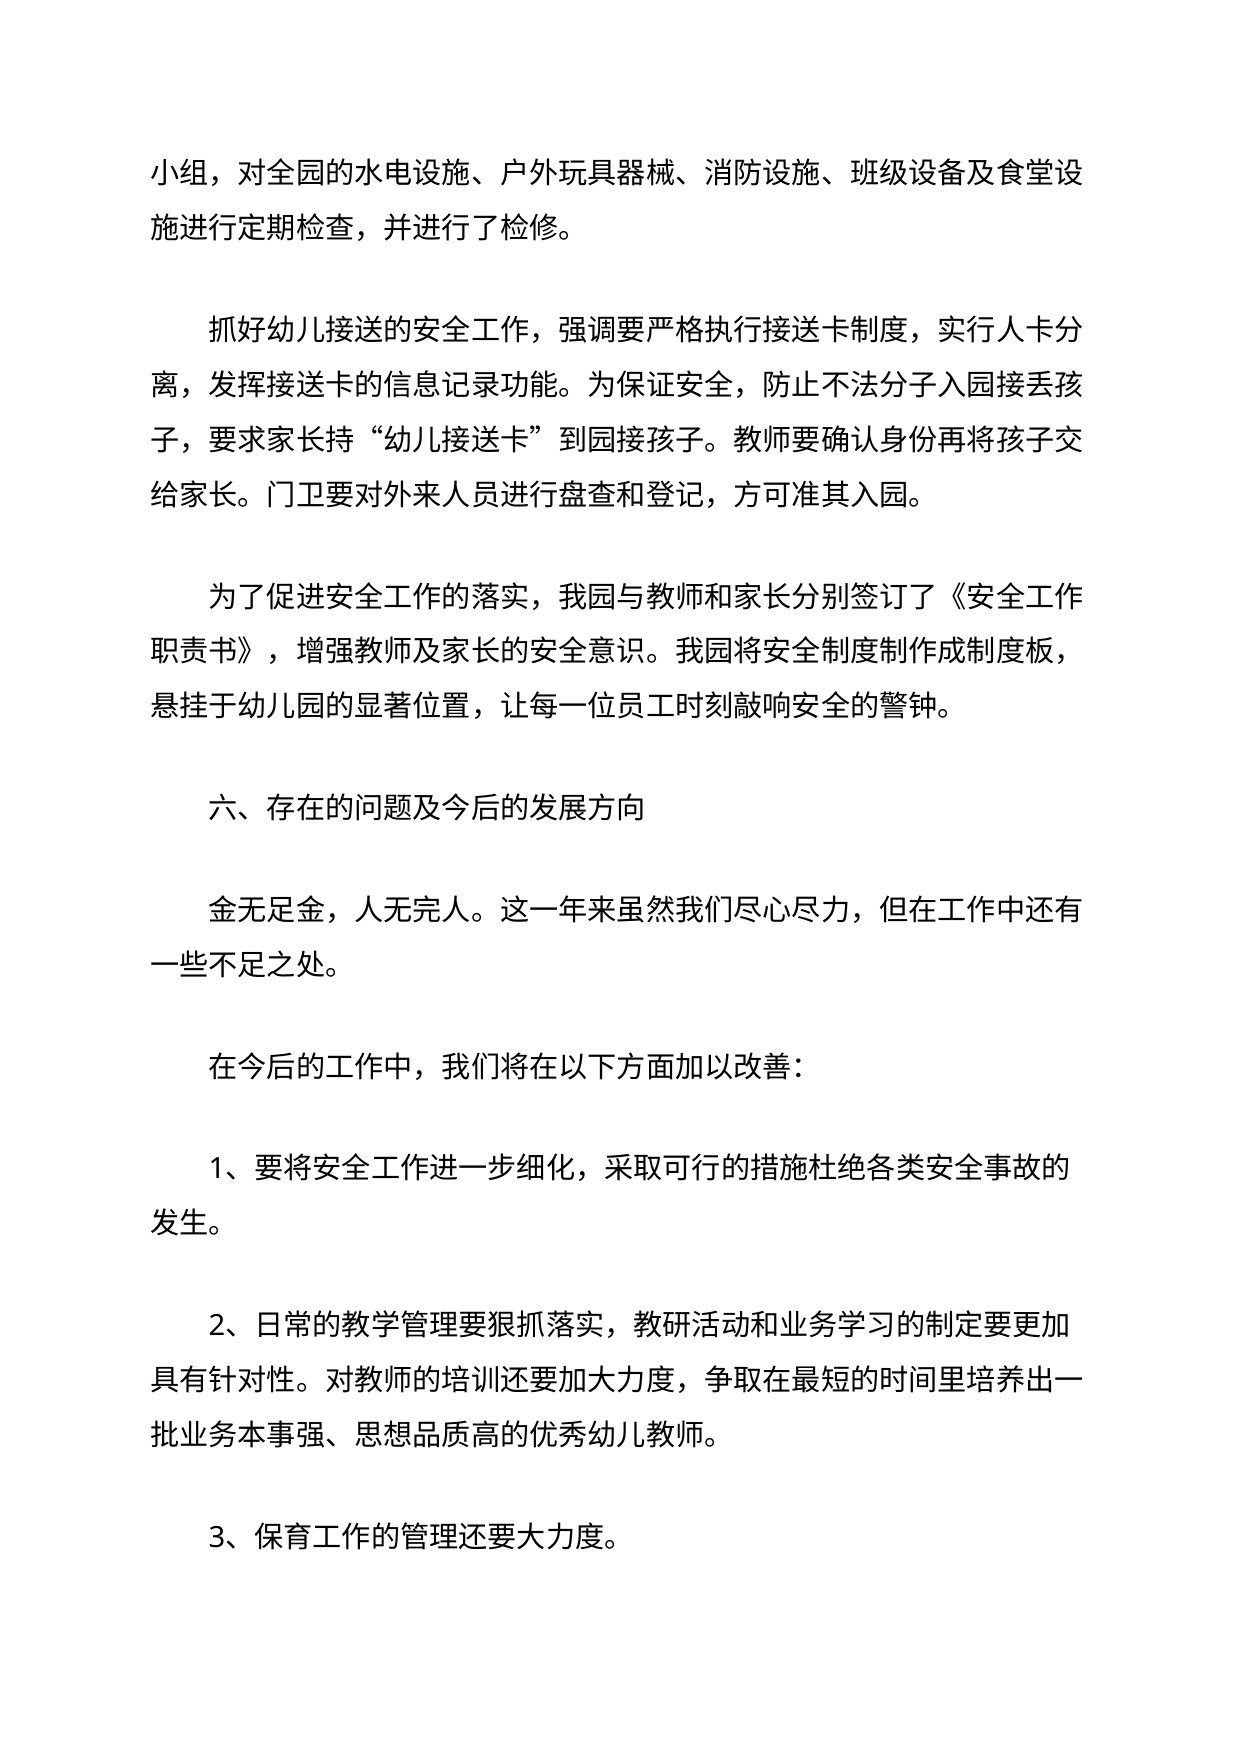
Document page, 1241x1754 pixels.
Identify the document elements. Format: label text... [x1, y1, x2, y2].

text 3、保育工作的管理还要大力度。 [150, 1513, 1090, 1556]
text 在今后的工作中，我们将在以下方面加以改善： [150, 1043, 1090, 1085]
text 金无足金，人无完人。这一年来虽然我们尽心尽力，但在工作中还有一些不足之处。 [150, 886, 1090, 984]
text 抓好幼儿接送的安全工作，强调要严格执行接送卡制度，实行人卡分离，发挥接送卡的信息记录功能。为保证安全，防止不法分子入园接丢孩子，要求家长持“幼儿接送卡”到园接孩子。教师要确认身份再将孩子交给家长。门卫要对外来人员进行盘查和登记，方可准其入园。 [150, 307, 1090, 514]
text 六、存在的问题及今后的发展方向 [150, 785, 1090, 827]
text 为了促进安全工作的落实，我园与教师和家长分别签订了《安全工作职责书》，增强教师及家长的安全意识。我园将安全制度制作成制度板，悬挂于幼儿园的显著位置，让每一位员工时刻敲响安全的警钟。 [150, 573, 1090, 725]
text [150, 150, 1090, 247]
text 2、日常的教学管理要狠抓落实，教研活动和业务学习的制定要更加具有针对性。对教师的培训还要加大力度，争取在最短的时间里培养出一批业务本事强、思想品质高的优秀幼儿教师。 [150, 1302, 1090, 1454]
text 1、要将安全工作进一步细化，采取可行的措施杜绝各类安全事故的发生。 [150, 1145, 1090, 1242]
